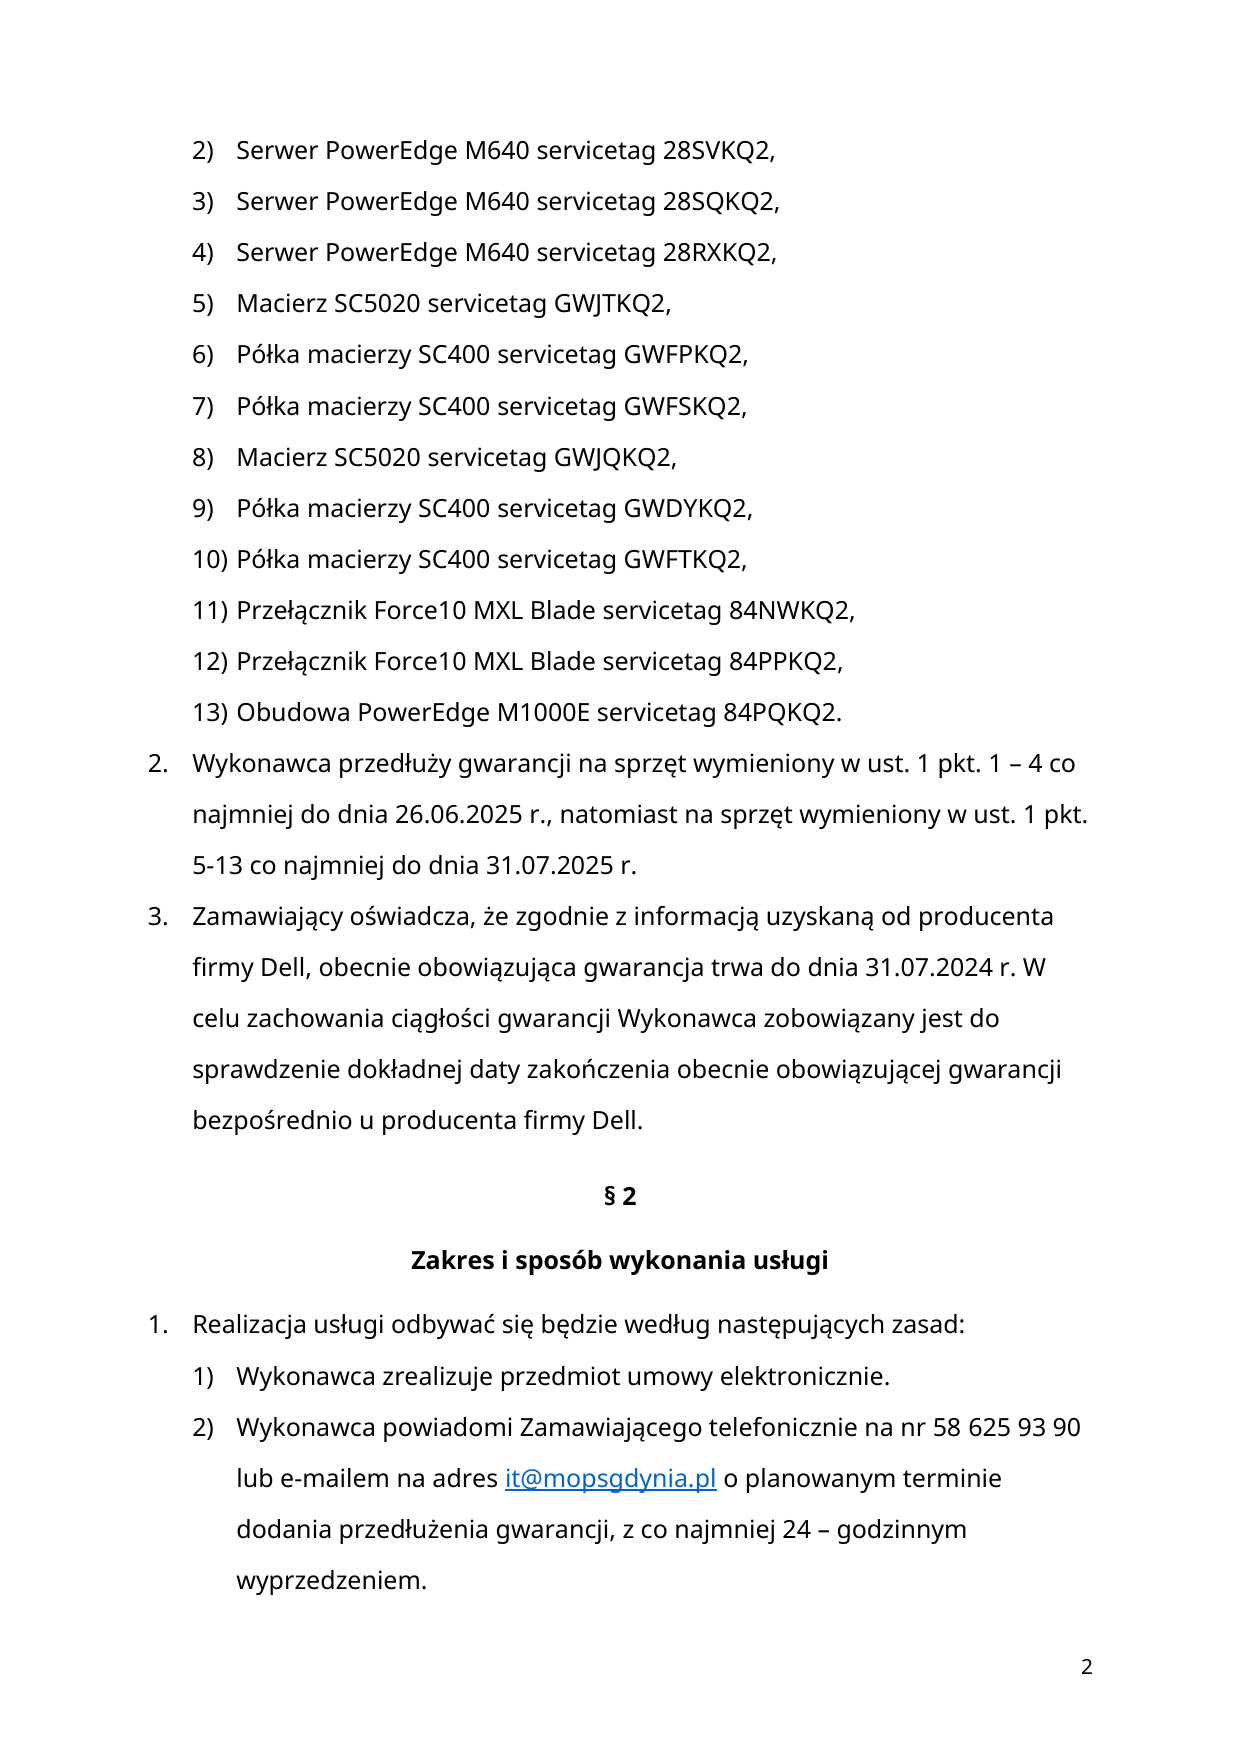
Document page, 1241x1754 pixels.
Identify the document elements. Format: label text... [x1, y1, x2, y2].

list Wykonawca powiadomi Zamawiającego telefonicznie na nr 58 625 93 90 lub e-mailem na adres it@mopsgdynia.pl o planowanym terminie dodania przedłużenia gwarancji, z co najmniej 24 – godzinnym wyprzedzeniem. [192, 1409, 1093, 1596]
list Macierz SC5020 servicetag GWJQKQ2, [192, 439, 1093, 473]
list Serwer PowerEdge M640 servicetag 28RXKQ2, [192, 235, 1093, 269]
list Realizacja usługi odbywać się będzie według następujących zasad: [148, 1307, 1093, 1341]
list Półka macierzy SC400 servicetag GWFSKQ2, [192, 388, 1093, 422]
list Serwer PowerEdge M640 servicetag 28SQKQ2, [192, 184, 1093, 218]
list Wykonawca przedłuży gwarancji na sprzęt wymieniony w ust. 1 pkt. 1 – 4 co najmniej do dnia 26.06.2025 r., natomiast na sprzęt wymieniony w ust. 1 pkt. 5-13 co najmniej do dnia 31.07.2025 r. [148, 745, 1093, 882]
list Zamawiający oświadcza, że zgodnie z informacją uzyskaną od producenta firmy Dell, obecnie obowiązująca gwarancja trwa do dnia 31.07.2024 r. W celu zachowania ciągłości gwarancji Wykonawca zobowiązany jest do sprawdzenie dokładnej daty zakończenia obecnie obowiązującej gwarancji bezpośrednio u producenta firmy Dell. [148, 898, 1093, 1137]
list Półka macierzy SC400 servicetag GWFTKQ2, [192, 541, 1093, 575]
subtitle Zakres i sposób wykonania usługi [148, 1243, 1093, 1277]
text § 2 [148, 1179, 1093, 1213]
list Wykonawca zrealizuje przedmiot umowy elektronicznie. [192, 1358, 1093, 1392]
list Serwer PowerEdge M640 servicetag 28SVKQ2, [192, 133, 1093, 167]
list Półka macierzy SC400 servicetag GWDYKQ2, [192, 490, 1093, 524]
list Obudowa PowerEdge M1000E servicetag 84PQKQ2. [192, 694, 1093, 728]
list Przełącznik Force10 MXL Blade servicetag 84NWKQ2, [192, 592, 1093, 626]
list Przełącznik Force10 MXL Blade servicetag 84PPKQ2, [192, 643, 1093, 677]
list Macierz SC5020 servicetag GWJTKQ2, [192, 286, 1093, 320]
list Półka macierzy SC400 servicetag GWFPKQ2, [192, 337, 1093, 371]
